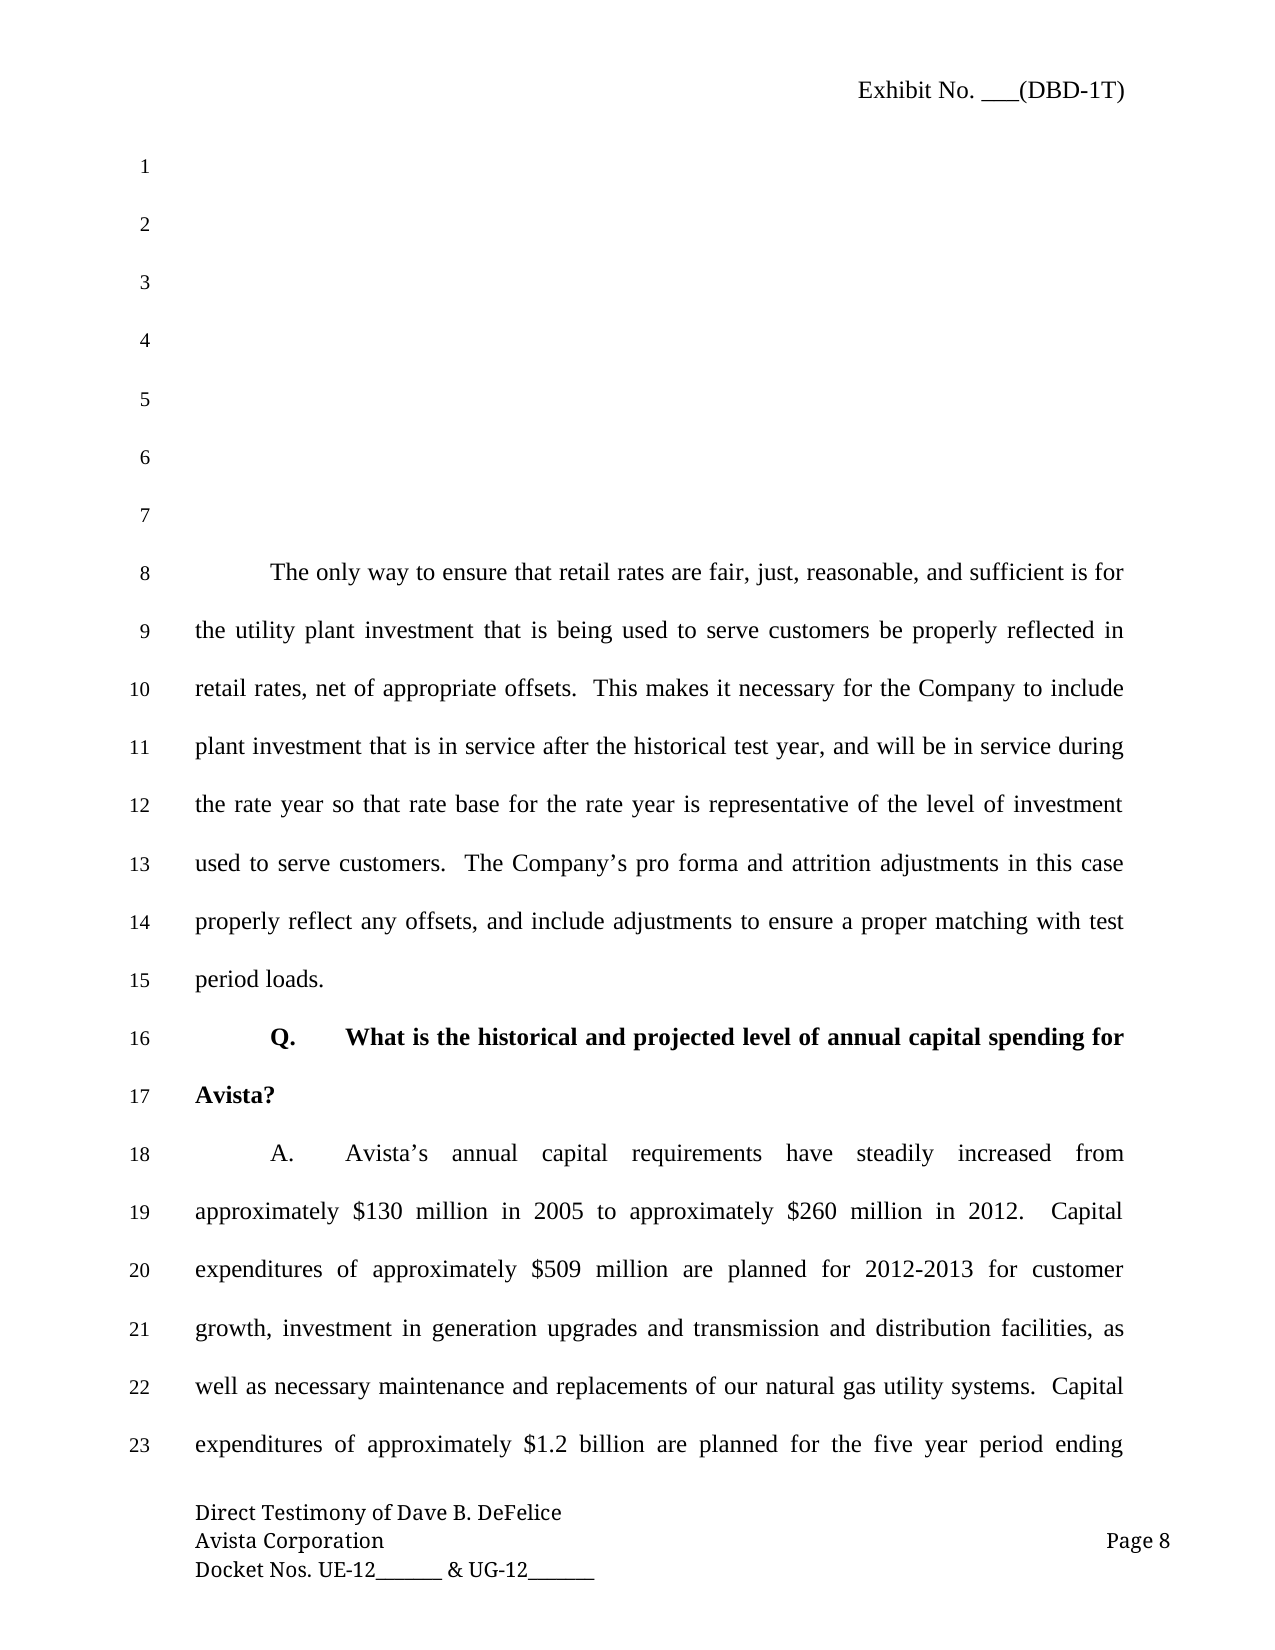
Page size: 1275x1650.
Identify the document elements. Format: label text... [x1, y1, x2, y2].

text The only way to ensure that retail rates are fair, just, reasonable, and sufficient is for the utility plant investment that is being used to serve customers be properly reflected in retail rates, net of appropriate offsets. This makes it necessary for the Company to include plant investment that is in service after the historical test year, and will be in service during the rate year so that rate base for the rate year is representative of the level of investment used to serve customers. The Company’s pro forma and attrition adjustments in this case properly reflect any offsets, and include adjustments to ensure a proper matching with test period loads. [195, 557, 1125, 993]
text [195, 1138, 1125, 1458]
text Q. What is the historical and projected level of annual capital spending for Avista? [195, 1022, 1125, 1109]
